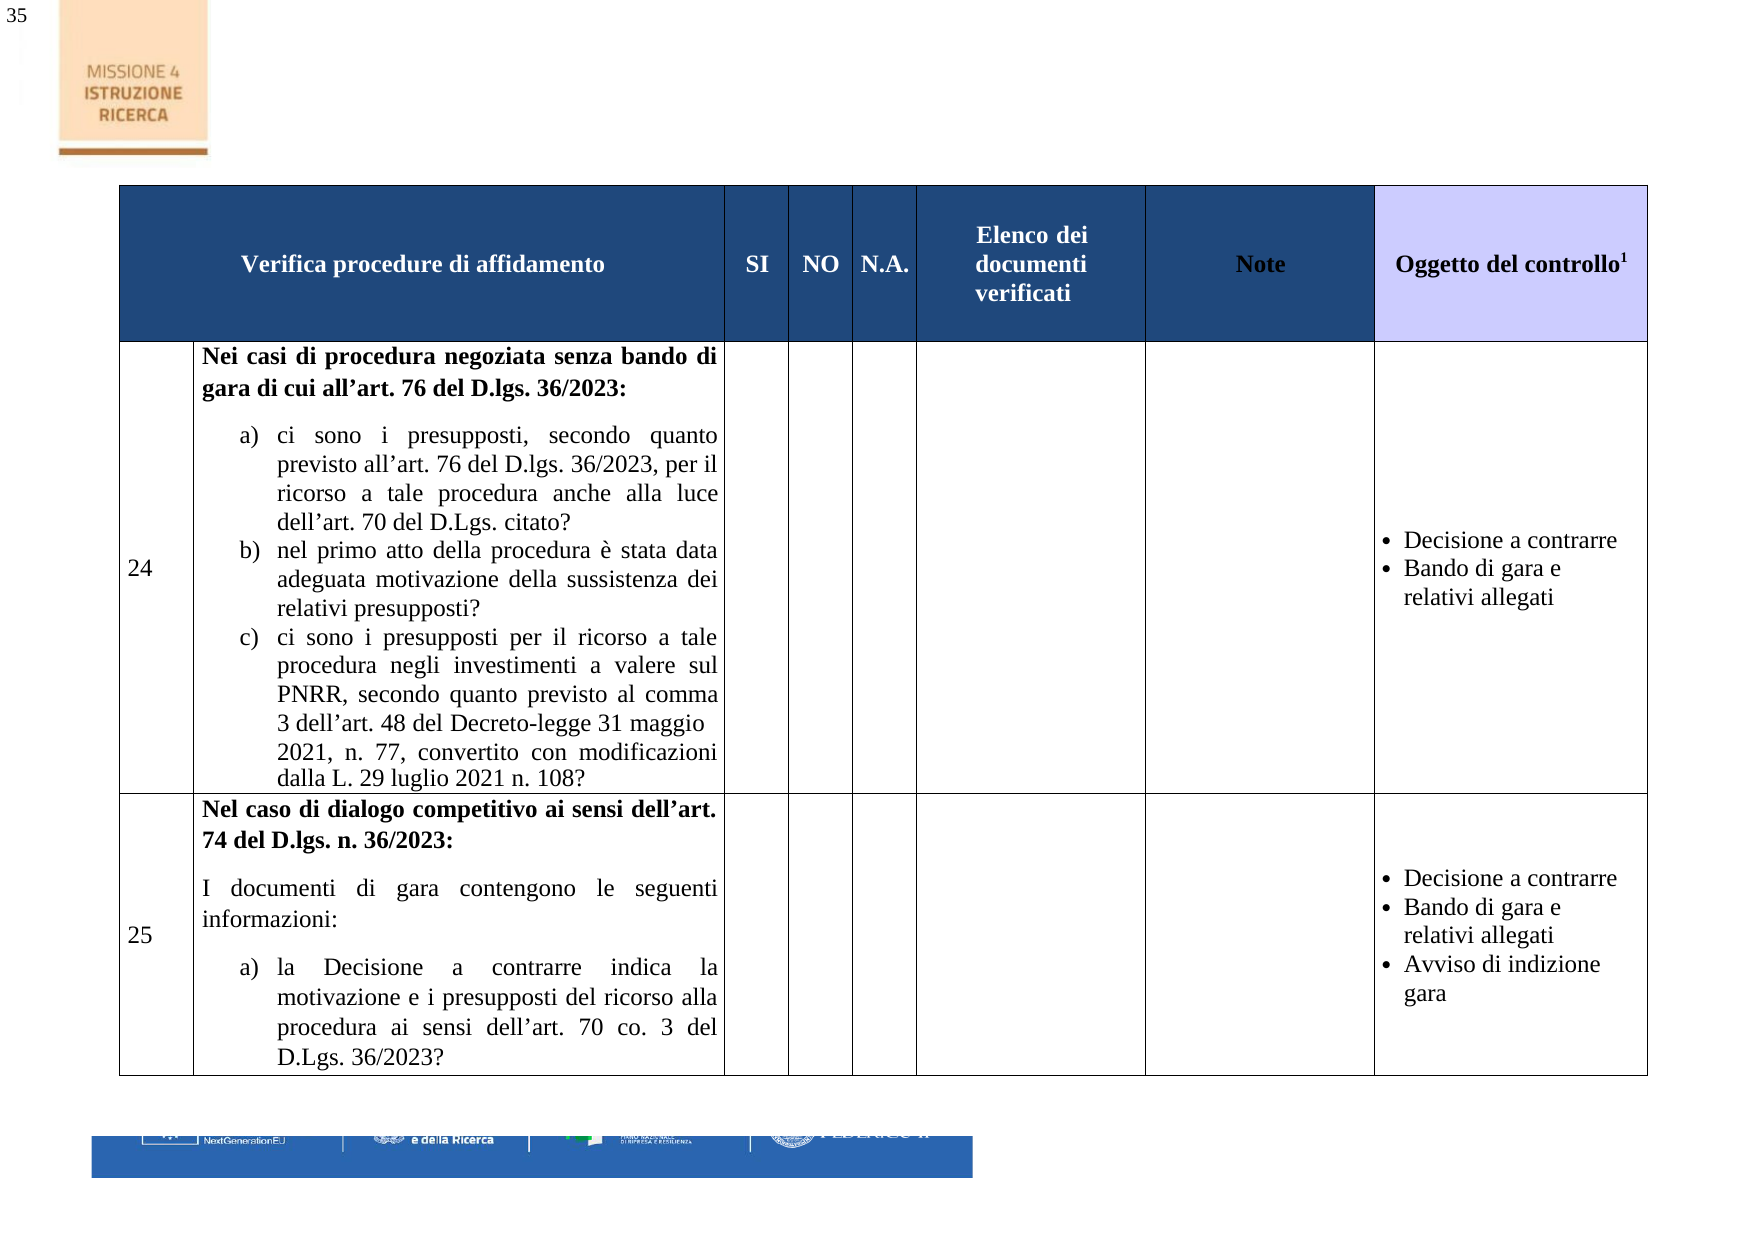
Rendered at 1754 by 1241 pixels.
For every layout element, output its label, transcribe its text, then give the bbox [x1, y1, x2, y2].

table_cell [853, 794, 916, 1075]
table_cell [1146, 794, 1374, 1075]
table_header Elenco dei documenti verificati [917, 186, 1145, 341]
table_cell [917, 794, 1145, 1075]
table_cell [789, 342, 852, 793]
table_cell [725, 342, 788, 793]
picture [18, 0, 212, 168]
table_cell Nei casi di procedura negoziata senza bando di gara di cui all’art. 76 del D.lgs. 36/2023: ci sono i presupposti, secondo quanto previsto all’art. 76 del D.lgs. 36/2023, per il ricorso a tale procedura anche alla luce dell’art. 70 del D.Lgs. citato? nel primo atto della procedura è stata data adeguata motivazione della sussistenza dei relativi presupposti? ci sono i presupposti per il ricorso a tale procedura negli investimenti a valere sul PNRR, secondo quanto previsto al comma 3 dell’art. 48 del Decreto-legge 31 maggio 2021, n. 77, convertito con modificazioni dalla L. 29 luglio 2021 n. 108? [194, 342, 724, 793]
table_cell [725, 794, 788, 1075]
table_header SI [725, 186, 788, 341]
table_header Verifica procedure di affidamento [120, 186, 724, 341]
table_cell [917, 342, 1145, 793]
table_cell [789, 794, 852, 1075]
picture [91, 1136, 973, 1178]
table_cell [1146, 342, 1374, 793]
table_cell 24 [120, 342, 193, 793]
table_cell Nel caso di dialogo competitivo ai sensi dell’art. 74 del D.lgs. n. 36/2023: I documenti di gara contengono le seguenti informazioni: la Decisione a contrarre indica la motivazione e i presupposti del ricorso alla procedura ai sensi dell’art. 70 co. 3 del D.Lgs. 36/2023? [194, 794, 724, 1075]
table_header NO [789, 186, 852, 341]
table_header Oggetto del controllo1 [1375, 186, 1647, 341]
table_cell [853, 342, 916, 793]
table_cell Decisione a contrarre Bando di gara e relativi allegati [1375, 342, 1647, 793]
table_cell 25 [120, 794, 193, 1075]
table_header N.A. [853, 186, 916, 341]
table_cell Decisione a contrarre Bando di gara e relativi allegati Avviso di indizione gara [1375, 794, 1647, 1075]
table_header Note [1146, 186, 1374, 341]
